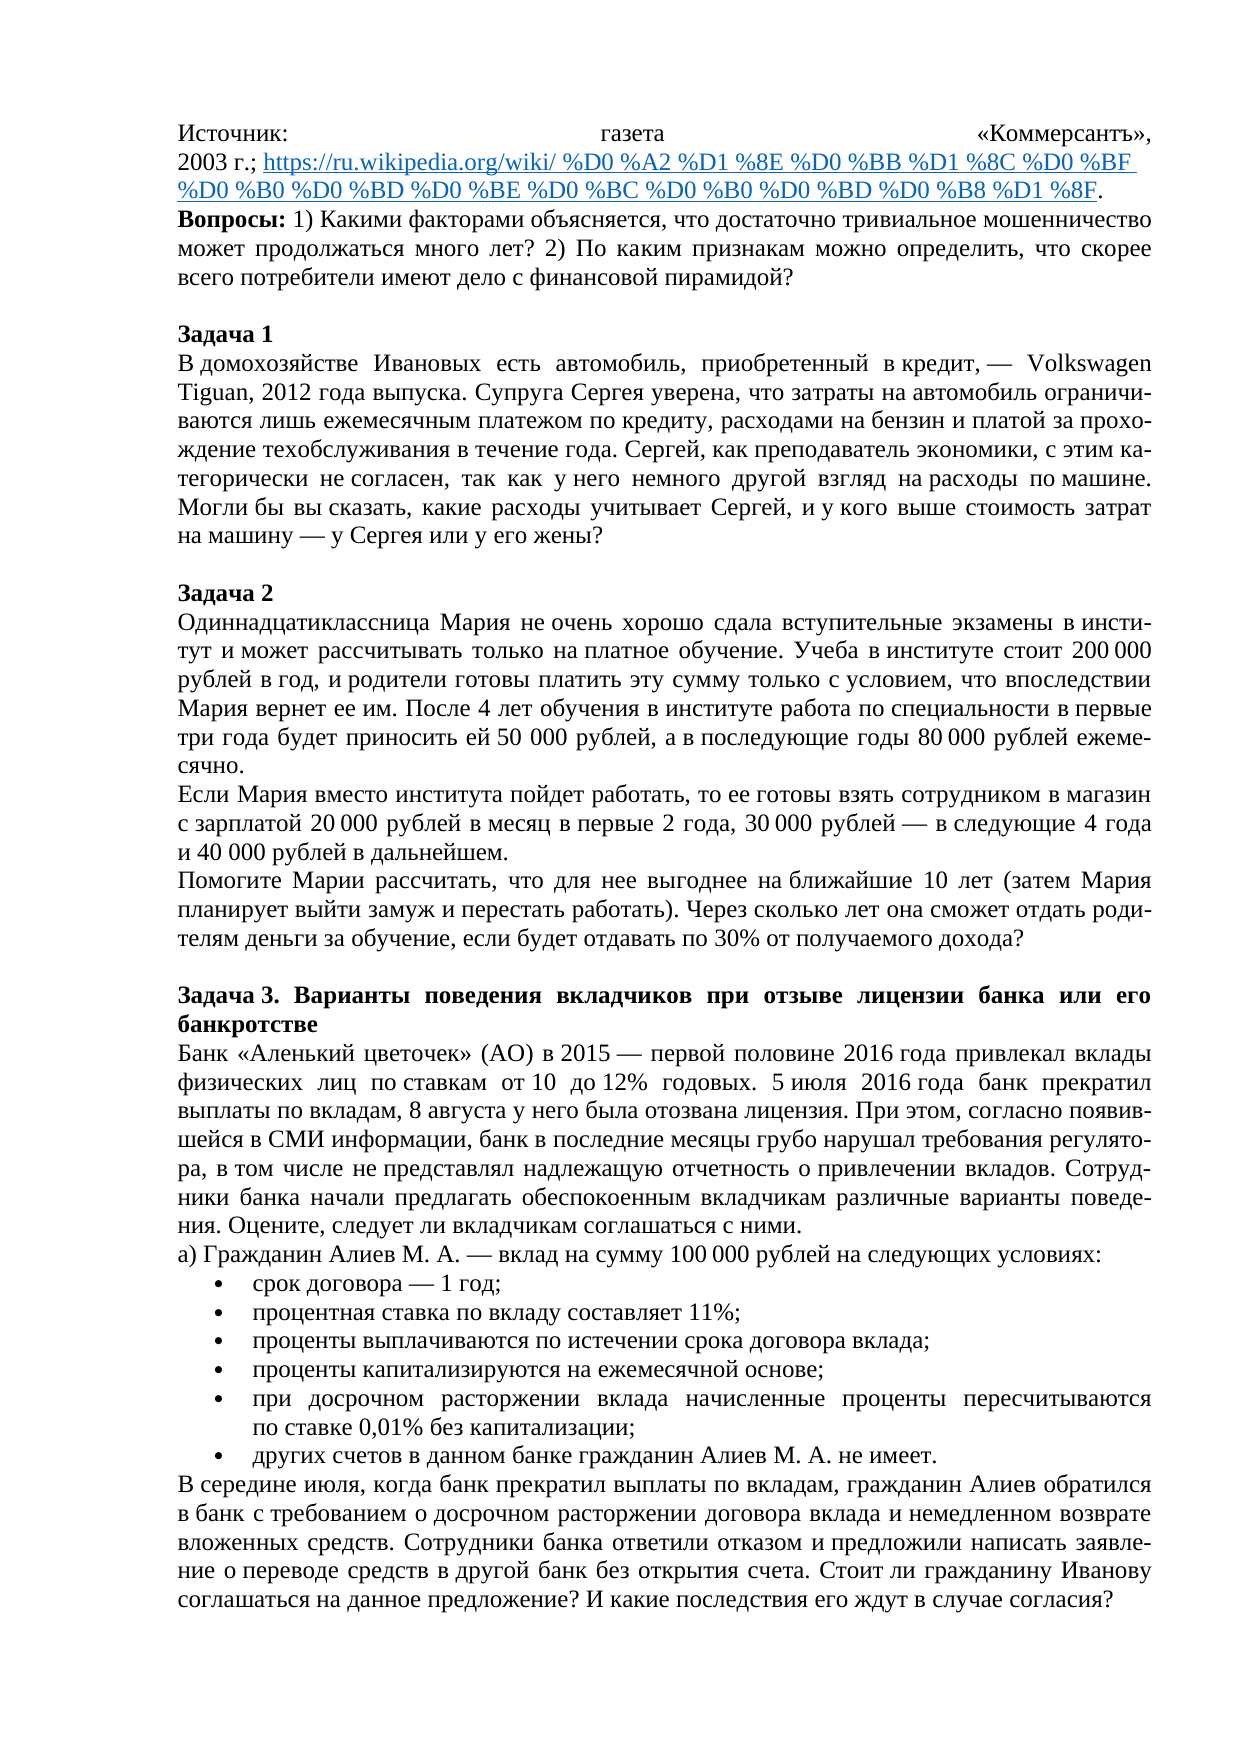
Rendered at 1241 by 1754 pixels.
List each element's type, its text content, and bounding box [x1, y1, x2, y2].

text Помогите Марии рассчитать, что для нее выгоднее на ближайшие 10 лет (затем Мария планирует выйти замуж и перестать работать). Через сколько лет она сможет отдать родителям деньги за обучение, если будет отдавать по 30% от получаемого дохода? [177, 866, 1152, 952]
text Банк «Аленький цветочек» (АО) в 2015 — первой половине 2016 года привлекал вклады физических лиц по ставкам от 10 до 12% годовых. 5 июля 2016 года банк прекратил выплаты по вкладам, 8 августа у него была отозвана лицензия. При этом, согласно появившейся в СМИ информации, банк в последние месяцы грубо нарушал требования регулятора, в том числе не представлял надлежащую отчетность о привлечении вкладов. Сотрудники банка начали предлагать обеспокоенным вкладчикам различные варианты поведения. Оцените, следует ли вкладчикам соглашаться с ними. [177, 1038, 1152, 1239]
text Задача 1 [177, 319, 1152, 348]
text Одиннадцатиклассница Мария не очень хорошо сдала вступительные экзамены в институт и может рассчитывать только на платное обучение. Учеба в институте стоит 200 000 рублей в год, и родители готовы платить эту сумму только с условием, что впоследствии Мария вернет ее им. После 4 лет обучения в институте работа по специальности в первые три года будет приносить ей 50 000 рублей, а в последующие годы 80 000 рублей ежемесячно. [177, 607, 1152, 779]
text Источник: газета «Коммерсантъ», 2003 г.; https://ru.wikipedia.org/wiki/ %D0 %A2 %D1 %8E %D0 %BB %D1 %8C %D0 %BF %D0 %B0 %D0 %BD %D0 %BE %D0 %BC %D0 %B0 %D0 %BD %D0 %B8 %D1 %8F. [177, 118, 1152, 204]
list других счетов в данном банке гражданин Алиев М. А. не имеет. [215, 1441, 1152, 1469]
text Задача 3. Варианты поведения вкладчиков при отзыве лицензии банка или его банкротстве [177, 981, 1152, 1038]
text В домохозяйстве Ивановых есть автомобиль, приобретенный в кредит, — Volkswagen Tiguan, 2012 года выпуска. Супруга Сергея уверена, что затраты на автомобиль ограничиваются лишь ежемесячным платежом по кредиту, расходами на бензин и платой за прохождение техобслуживания в течение года. Сергей, как преподаватель экономики, с этим категорически не согласен, так как у него немного другой взгляд на расходы по машине. Могли бы вы сказать, какие расходы учитывает Сергей, и у кого выше стоимость затрат на машину — у Сергея или у его жены? [177, 348, 1152, 549]
text а) Гражданин Алиев М. А. — вклад на сумму 100 000 рублей на следующих условиях: [177, 1239, 1152, 1268]
list проценты капитализируются на ежемесячной основе; [215, 1354, 1152, 1383]
list проценты выплачиваются по истечении срока договора вклада; [215, 1326, 1152, 1354]
list при досрочном расторжении вклада начисленные проценты пересчитываются по ставке 0,01% без капитализации; [215, 1383, 1152, 1441]
text Вопросы: 1) Какими факторами объясняется, что достаточно тривиальное мошенничество может продолжаться много лет? 2) По каким признакам можно определить, что скорее всего потребители имеют дело с финансовой пирамидой? [177, 204, 1152, 291]
text Если Мария вместо института пойдет работать, то ее готовы взять сотрудником в магазин с зарплатой 20 000 рублей в месяц в первые 2 года, 30 000 рублей — в следующие 4 года и 40 000 рублей в дальнейшем. [177, 779, 1152, 866]
text В середине июля, когда банк прекратил выплаты по вкладам, гражданин Алиев обратился в банк с требованием о досрочном расторжении договора вклада и немедленном возврате вложенных средств. Сотрудники банка ответили отказом и предложили написать заявление о переводе средств в другой банк без открытия счета. Стоит ли гражданину Иванову соглашаться на данное предложение? И какие последствия его ждут в случае согласия? [177, 1469, 1152, 1613]
text Задача 2 [177, 578, 1152, 607]
list процентная ставка по вкладу составляет 11%; [215, 1297, 1152, 1326]
list срок договора — 1 год; [215, 1268, 1152, 1297]
